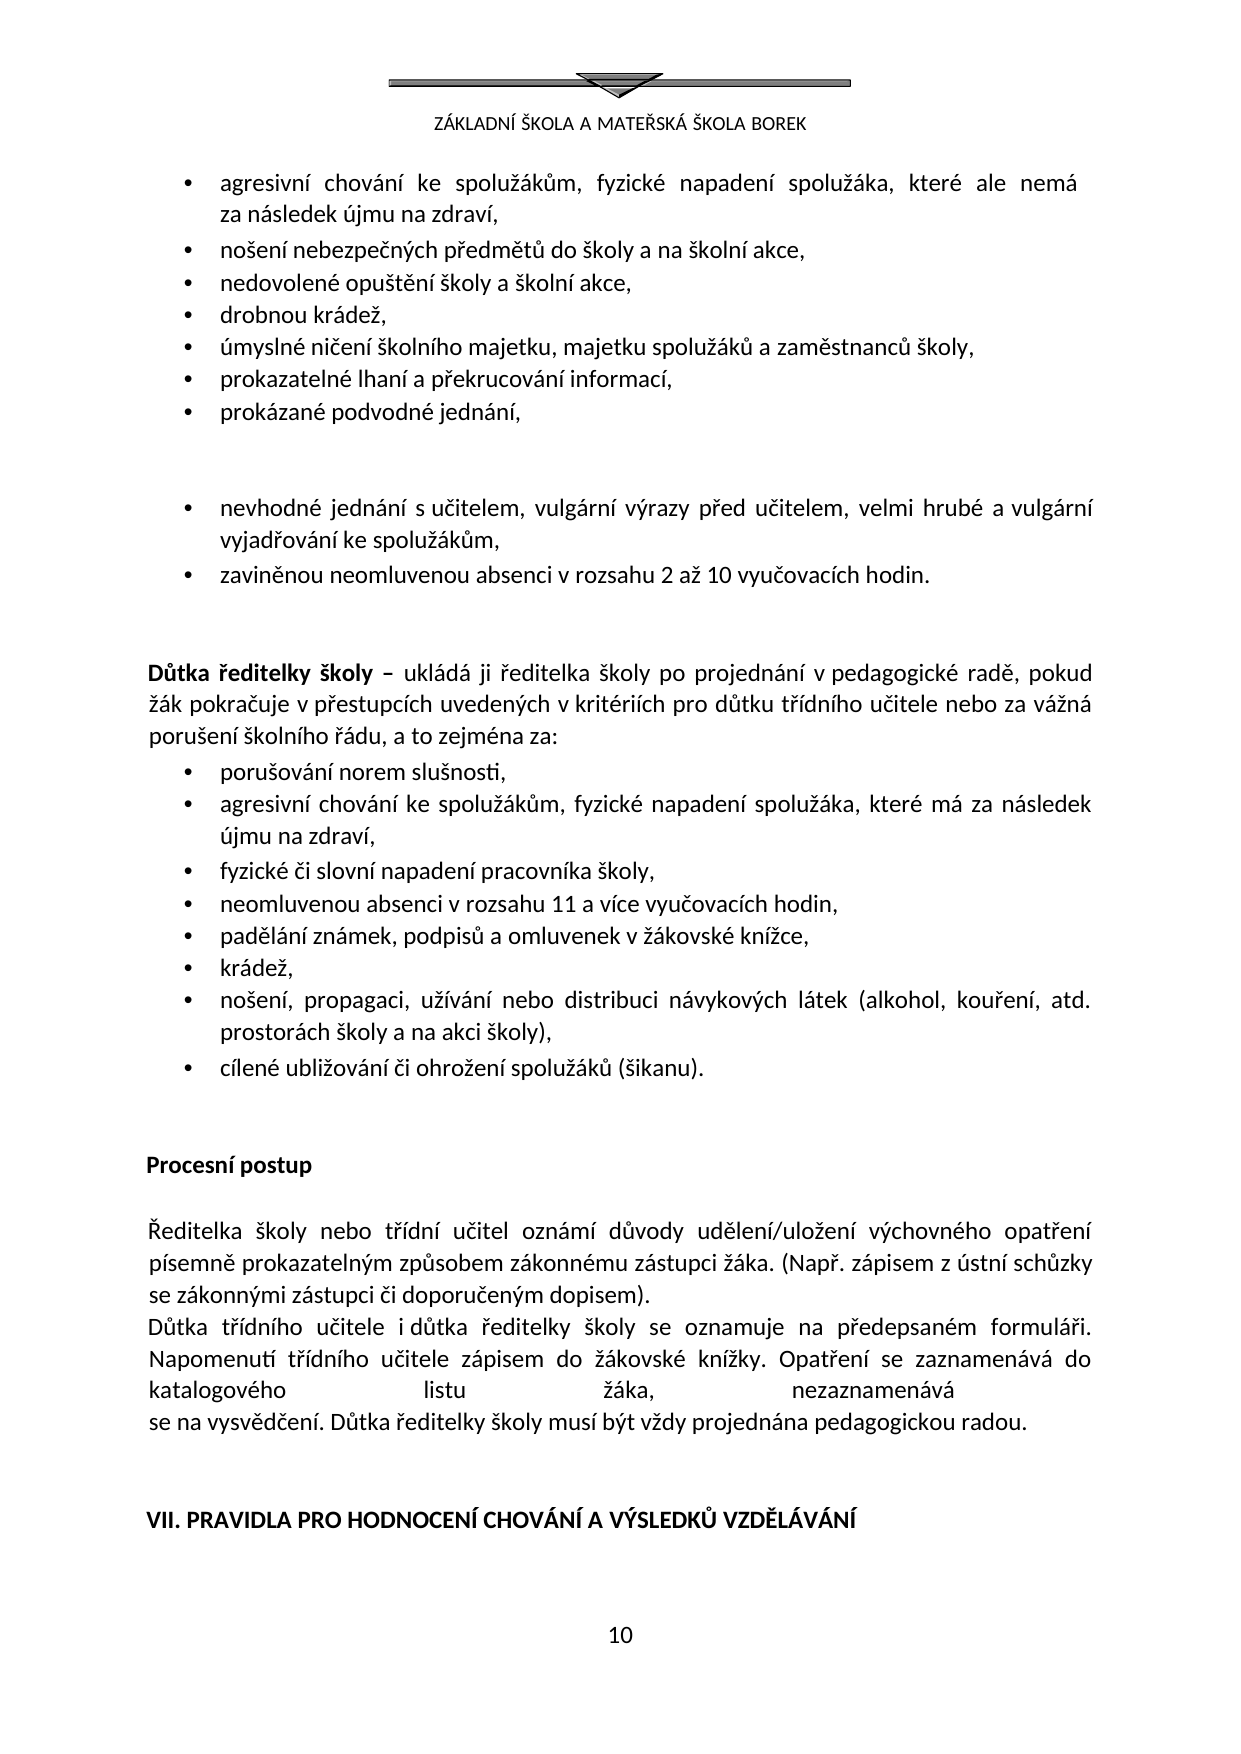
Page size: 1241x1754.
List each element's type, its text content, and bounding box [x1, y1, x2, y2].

list cílené ubližování či ohrožení spolužáků (šikanu). [183, 1052, 1093, 1082]
list neomluvenou absenci v rozsahu 11 a více vyučovacích hodin, [183, 888, 1093, 918]
list nošení, propagaci, užívání nebo distribuci návykových látek (alkohol, kouření, atd. prostorách školy a na akci školy), [183, 984, 1093, 1046]
subtitle VII. PRAVIDLA PRO HODNOCENÍ CHOVÁNÍ A VÝSLEDKŮ VZDĚLÁVÁNÍ [146, 1504, 1093, 1534]
list agresivní chování ke spolužákům, fyzické napadení spolužáka, které má za následek újmu na zdraví, [183, 788, 1093, 850]
subtitle Procesní postup [146, 1150, 1093, 1180]
list porušování norem slušnosti, [183, 756, 1093, 786]
list nevhodné jednání s učitelem, vulgární výrazy před učitelem, velmi hrubé a vulgární vyjadřování ke spolužákům, [183, 492, 1093, 554]
list nedovolené opuštění školy a školní akce, [183, 267, 1093, 297]
list prokázané podvodné jednání, [183, 396, 1093, 426]
list agresivní chování ke spolužákům, fyzické napadení spolužáka, které ale nemá za následek újmu na zdraví, [183, 167, 1093, 229]
list prokazatelné lhaní a překrucování informací, [183, 363, 1093, 394]
list drobnou krádež, [183, 299, 1093, 329]
text Důtka třídního učitele i důtka ředitelky školy se oznamuje na předepsaném formuláři. Napomenutí třídního učitele zápisem do žákovské knížky. Opatření se zaznamenává do katalogového listu žáka, nezaznamenává se na vysvědčení. Důtka ředitelky školy musí být vždy projednána pedagogickou radou. [148, 1311, 1093, 1437]
list krádež, [183, 952, 1093, 983]
list úmyslné ničení školního majetku, majetku spolužáků a zaměstnanců školy, [183, 331, 1093, 362]
list padělání známek, podpisů a omluvenek v žákovské knížce, [183, 920, 1093, 950]
text Důtka ředitelky školy – ukládá ji ředitelka školy po projednání v pedagogické radě, pokud žák pokračuje v přestupcích uvedených v kritériích pro důtku třídního učitele nebo za vážná porušení školního řádu, a to zejména za: [148, 657, 1093, 751]
list zaviněnou neomluvenou absenci v rozsahu 2 až 10 vyučovacích hodin. [183, 559, 1093, 590]
list nošení nebezpečných předmětů do školy a na školní akce, [183, 235, 1093, 265]
list fyzické či slovní napadení pracovníka školy, [183, 856, 1093, 886]
text Ředitelka školy nebo třídní učitel oznámí důvody udělení/uložení výchovného opatření písemně prokazatelným způsobem zákonnému zástupci žáka. (Např. zápisem z ústní schůzky se zákonnými zástupci či doporučeným dopisem). [148, 1216, 1093, 1309]
